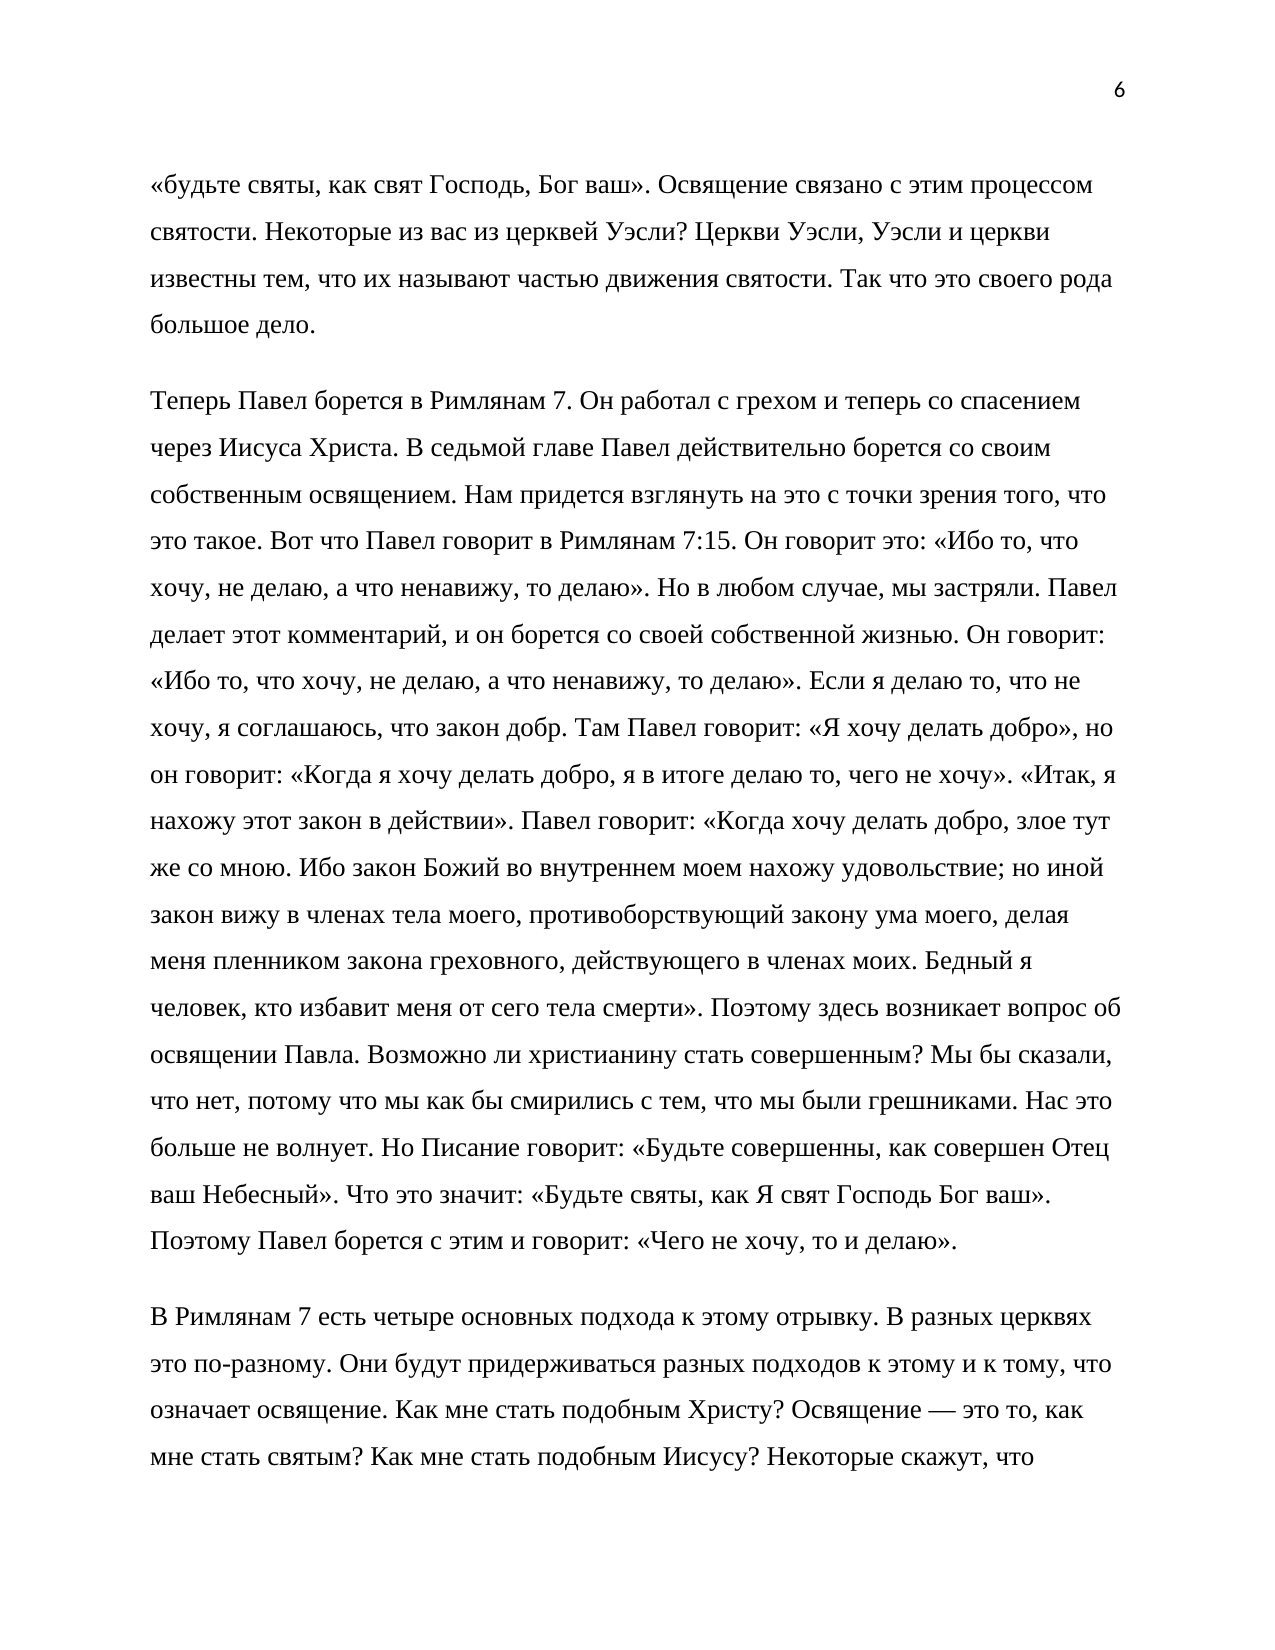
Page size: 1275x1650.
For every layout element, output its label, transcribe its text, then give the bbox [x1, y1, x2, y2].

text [150, 169, 1125, 340]
text Теперь Павел борется в Римлянам 7. Он работал с грехом и теперь со спасением через Иисуса Христа. В седьмой главе Павел действительно борется со своим собственным освящением. Нам придется взглянуть на это с точки зрения того, что это такое. Вот что Павел говорит в Римлянам 7:15. Он говорит это: «Ибо то, что хочу, не делаю, а что ненавижу, то делаю». Но в любом случае, мы застряли. Павел делает этот комментарий, и он борется со своей собственной жизнью. Он говорит: «Ибо то, что хочу, не делаю, а что ненавижу, то делаю». Если я делаю то, что не хочу, я соглашаюсь, что закон добр. Там Павел говорит: «Я хочу делать добро», но он говорит: «Когда я хочу делать добро, я в итоге делаю то, чего не хочу». «Итак, я нахожу этот закон в действии». Павел говорит: «Когда хочу делать добро, злое тут же со мною. Ибо закон Божий во внутреннем моем нахожу удовольствие; но иной закон вижу в членах тела моего, противоборствующий закону ума моего, делая меня пленником закона греховного, действующего в членах моих. Бедный я человек, кто избавит меня от сего тела смерти». Поэтому здесь возникает вопрос об освящении Павла. Возможно ли христианину стать совершенным? Мы бы сказали, что нет, потому что мы как бы смирились с тем, что мы были грешниками. Нас это больше не волнует. Но Писание говорит: «Будьте совершенны, как совершен Отец ваш Небесный». Что это значит: «Будьте святы, как Я свят Господь Бог ваш». Поэтому Павел борется с этим и говорит: «Чего не хочу, то и делаю». [150, 384, 1125, 1256]
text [150, 1300, 1125, 1471]
